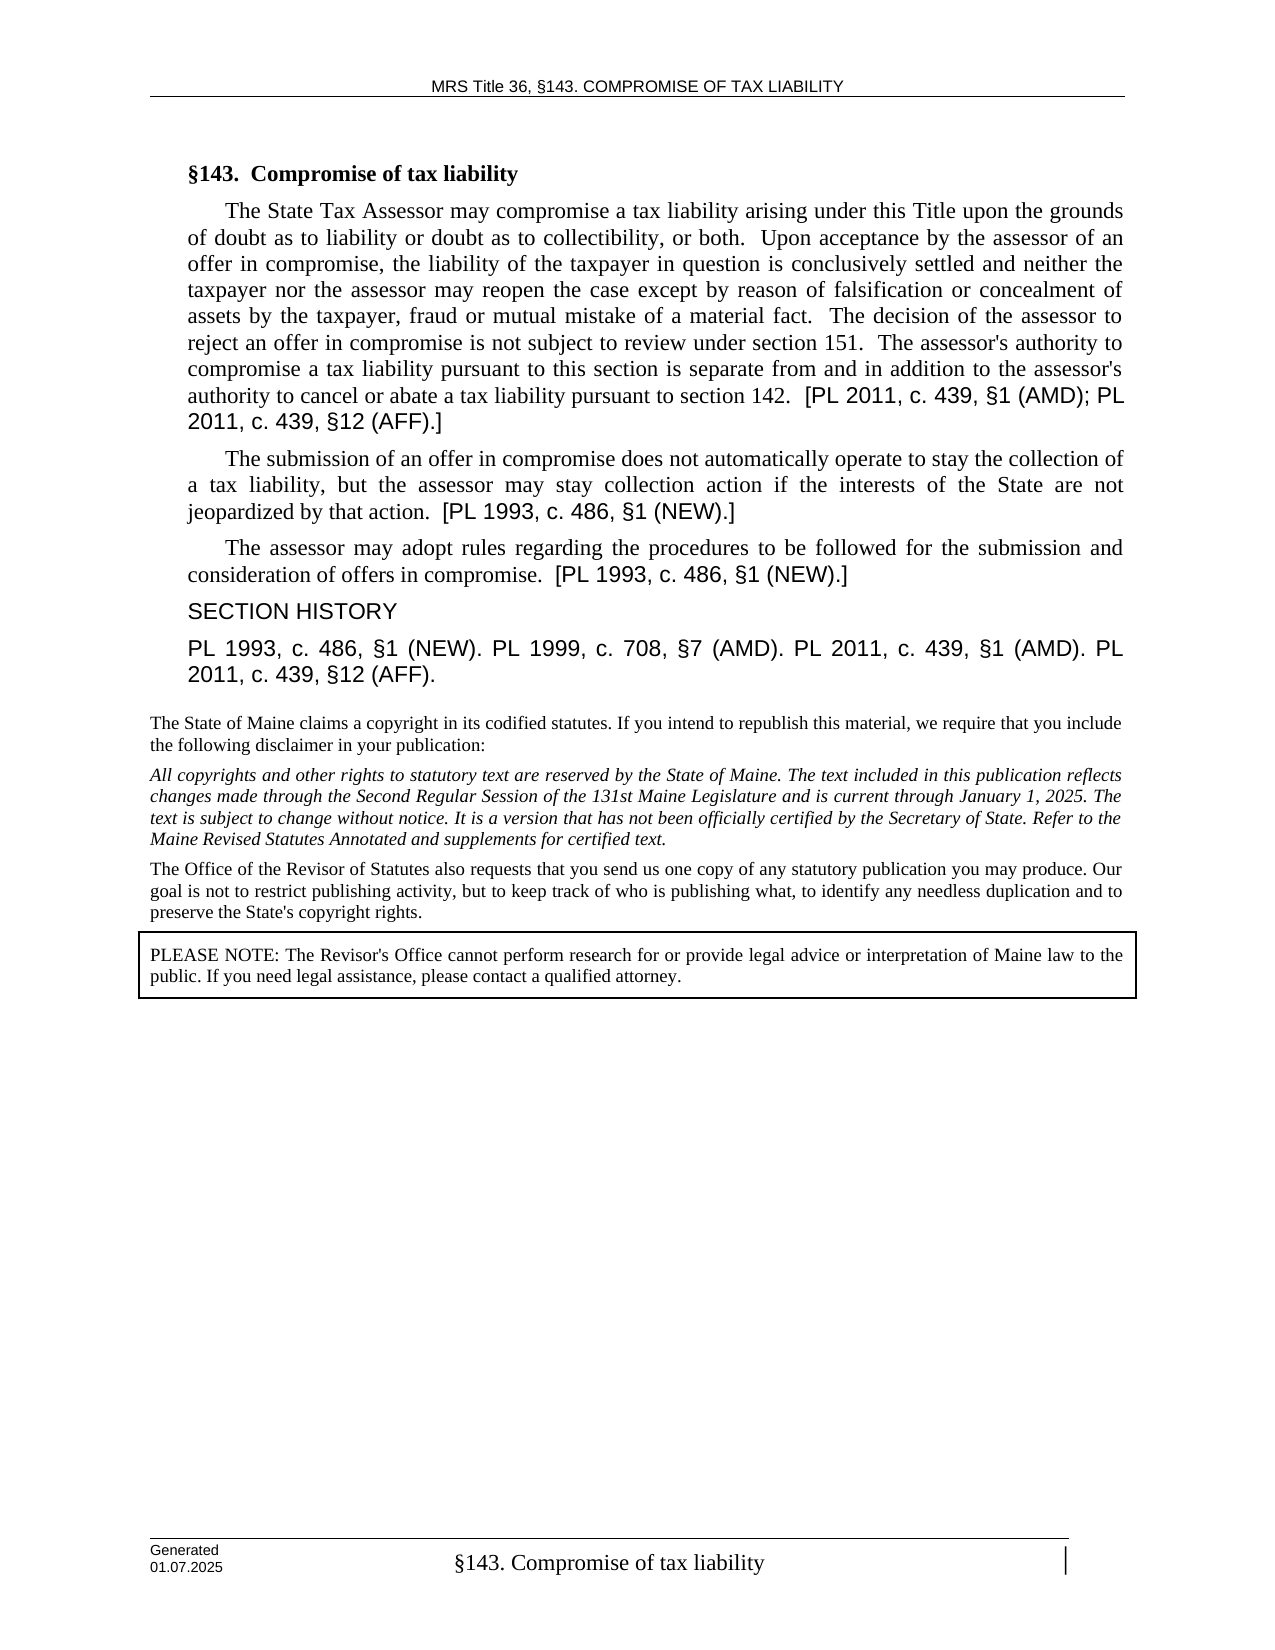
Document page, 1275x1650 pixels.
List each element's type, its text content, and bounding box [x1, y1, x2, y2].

text PLEASE NOTE: The Revisor's Office cannot perform research for or provide legal advice or interpretation of Maine law to the public. If you need legal assistance, please contact a qualified attorney. [140, 933, 1135, 997]
text The State of Maine claims a copyright in its codified statutes. If you intend to republish this material, we require that you include the following disclaimer in your publication: [150, 712, 1125, 755]
text §143. Compromise of tax liability [187, 160, 1125, 187]
text The assessor may adopt rules regarding the procedures to be followed for the submission and consideration of offers in compromise. [PL 1993, c. 486, §1 (NEW).] [187, 534, 1125, 587]
text All copyrights and other rights to statutory text are reserved by the State of Maine. The text included in this publication reflects changes made through the Second Regular Session of the 131st Maine Legislature and is current through January 1, 2025 . The text is subject to change without notice. It is a version that has not been officially certified by the Secretary of State. Refer to the Maine Revised Statutes Annotated and supplements for certified text. [150, 764, 1125, 850]
text PL 1993, c. 486, §1 (NEW). PL 1999, c. 708, §7 (AMD). PL 2011, c. 439, §1 (AMD). PL 2011, c. 439, §12 (AFF). [187, 634, 1125, 687]
text The submission of an offer in compromise does not automatically operate to stay the collection of a tax liability, but the assessor may stay collection action if the interests of the State are not jeopardized by that action. [PL 1993, c. 486, §1 (NEW).] [187, 445, 1125, 524]
text The State Tax Assessor may compromise a tax liability arising under this Title upon the grounds of doubt as to liability or doubt as to collectibility, or both. Upon acceptance by the assessor of an offer in compromise, the liability of the taxpayer in question is conclusively settled and neither the taxpayer nor the assessor may reopen the case except by reason of falsification or concealment of assets by the taxpayer, fraud or mutual mistake of a material fact. The decision of the assessor to reject an offer in compromise is not subject to review under section 151. The assessor's authority to compromise a tax liability pursuant to this section is separate from and in addition to the assessor's authority to cancel or abate a tax liability pursuant to section 142. [PL 2011, c. 439, §1 (AMD); PL 2011, c. 439, §12 (AFF).] [187, 197, 1125, 434]
text The Office of the Revisor of Statutes also requests that you send us one copy of any statutory publication you may produce. Our goal is not to restrict publishing activity, but to keep track of who is publishing what, to identify any needless duplication and to preserve the State's copyright rights. [150, 858, 1125, 923]
text SECTION HISTORY [187, 598, 1125, 624]
